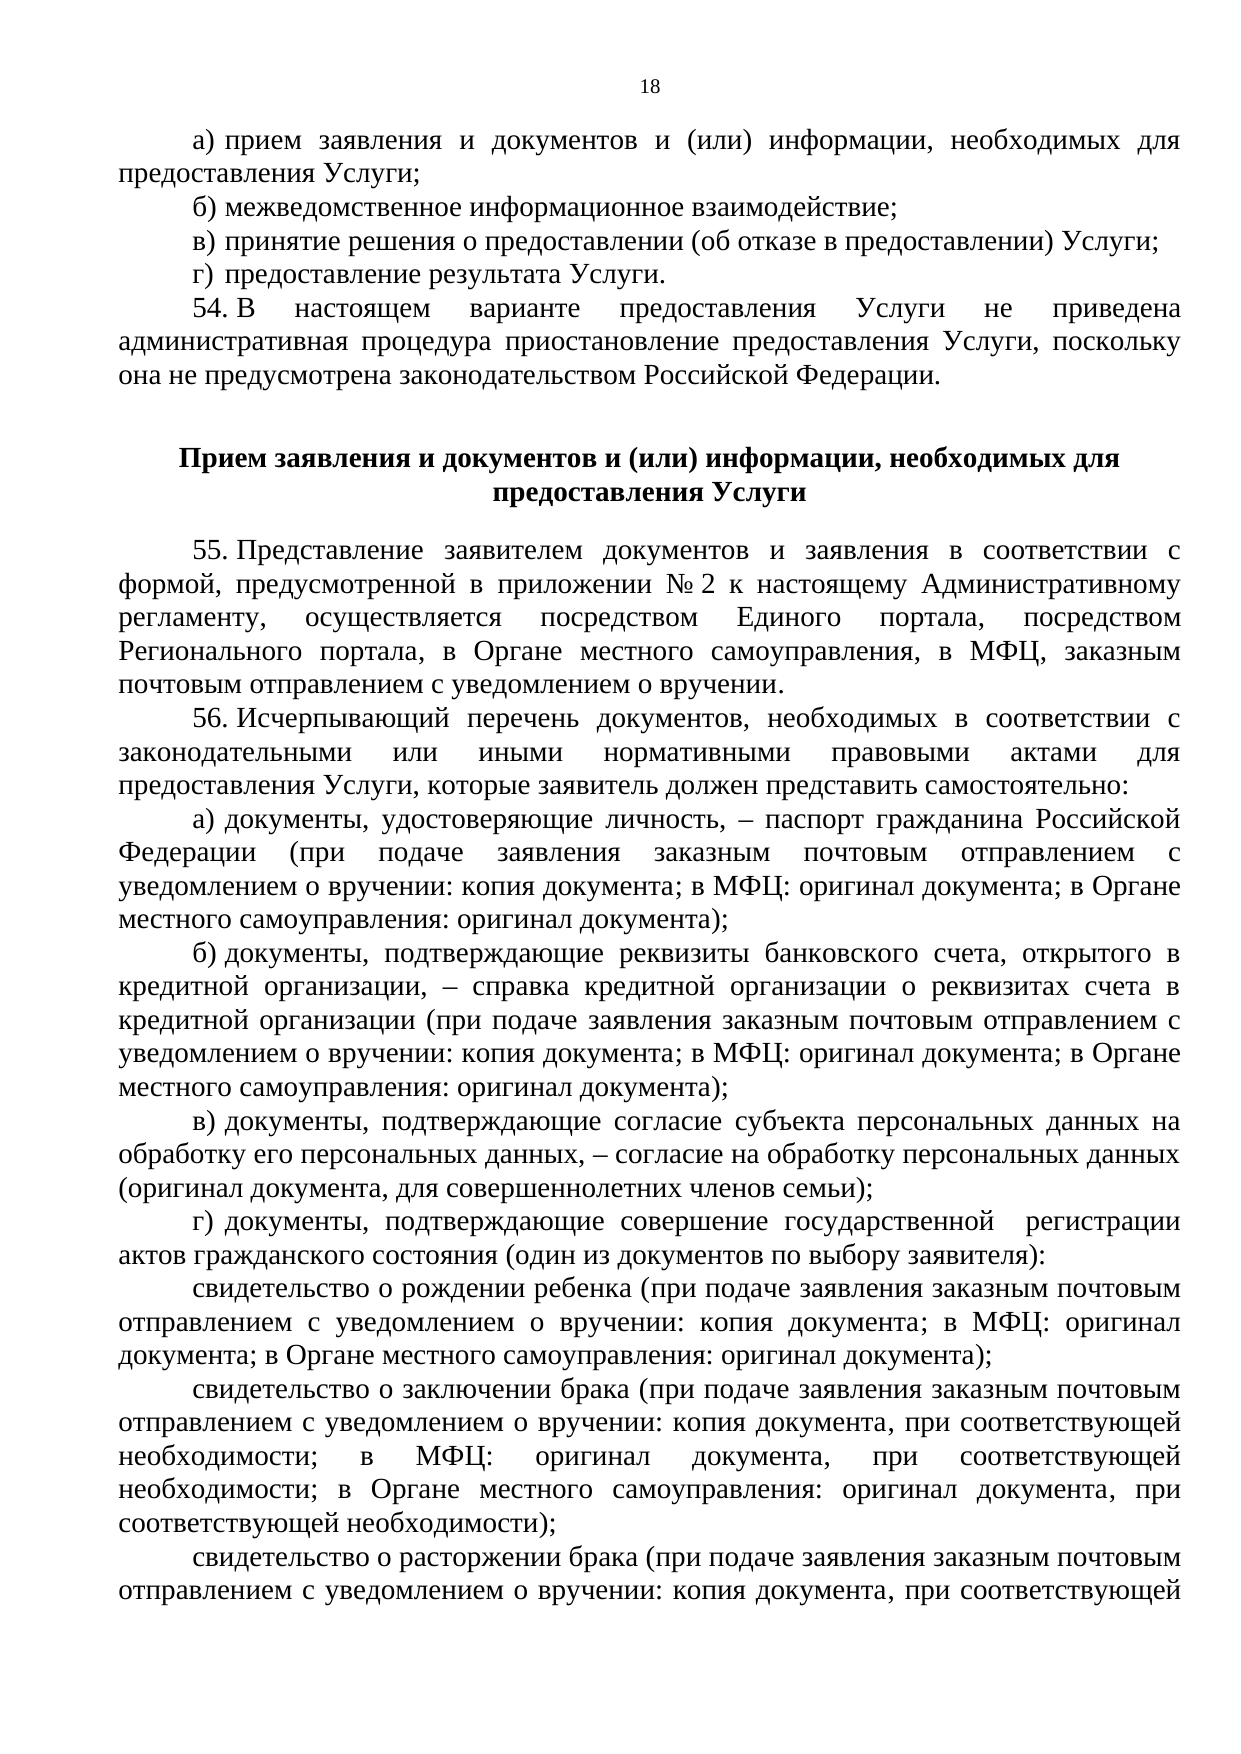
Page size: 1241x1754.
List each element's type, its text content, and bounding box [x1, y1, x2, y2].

text Прием заявления и документов и (или) информации, необходимых для предоставления Услуги [118, 440, 1181, 507]
list В настоящем варианте предоставления Услуги не приведена административная процедура приостановление предоставления Услуги, поскольку она не предусмотрена законодательством Российской Федерации. [118, 290, 1181, 390]
list документы, подтверждающие совершение государственной регистрации актов гражданского состояния (один из документов по выбору заявителя): [118, 1203, 1181, 1270]
list документы, удостоверяющие личность , – паспорт гражданина Российской Федерации (при подаче заявления заказным почтовым отправлением с уведомлением о вручении: копия документа; в МФЦ: оригинал документа; в Органе местного самоуправления: оригинал документа); [118, 801, 1181, 935]
list документы, подтверждающие реквизиты банковского счета, открытого в кредитной организации, – справка кредитной организации о реквизитах счета в кредитной организации (при подаче заявления заказным почтовым отправлением с уведомлением о вручении: копия документа; в МФЦ: оригинал документа; в Органе местного самоуправления: оригинал документа); [118, 935, 1181, 1103]
list принятие решения о предоставлении (об отказе в предоставлении) Услуги; [118, 223, 1181, 256]
text свидетельство о заключении брака (при подаче заявления заказным почтовым отправлением с уведомлением о вручении: копия документа, при соответствующей необходимости; в МФЦ: оригинал документа, при соответствующей необходимости; в Органе местного самоуправления: оригинал документа, при соответствующей необходимости); [118, 1371, 1181, 1539]
list предоставление результата Услуги. [118, 256, 1181, 290]
text свидетельство о рождении ребенка (при подаче заявления заказным почтовым отправлением с уведомлением о вручении: копия документа; в МФЦ: оригинал документа; в Органе местного самоуправления: оригинал документа); [118, 1270, 1181, 1371]
list межведомственное информационное взаимодействие; [118, 189, 1181, 223]
list документы, подтверждающие согласие субъекта персональных данных на обработку его персональных данных, – согласие на обработку персональных данных (оригинал документа, для совершеннолетних членов семьи); [118, 1103, 1181, 1203]
list Исчерпывающий перечень документов, необходимых в соответствии с законодательными или иными нормативными правовыми актами для предоставления Услуги, которые заявитель должен представить самостоятельно: [118, 700, 1181, 801]
list Представление заявителем документов и заявления в соответствии с формой, предусмотренной в приложении № 2 к настоящему Административному регламенту, осуществляется посредством Единого портала, посредством Регионального портала, в Органе местного самоуправления, в МФЦ, заказным почтовым отправлением с уведомлением о вручении. [118, 532, 1181, 700]
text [118, 1539, 1181, 1606]
list прием заявления и документов и (или) информации, необходимых для предоставления Услуги; [118, 122, 1181, 189]
